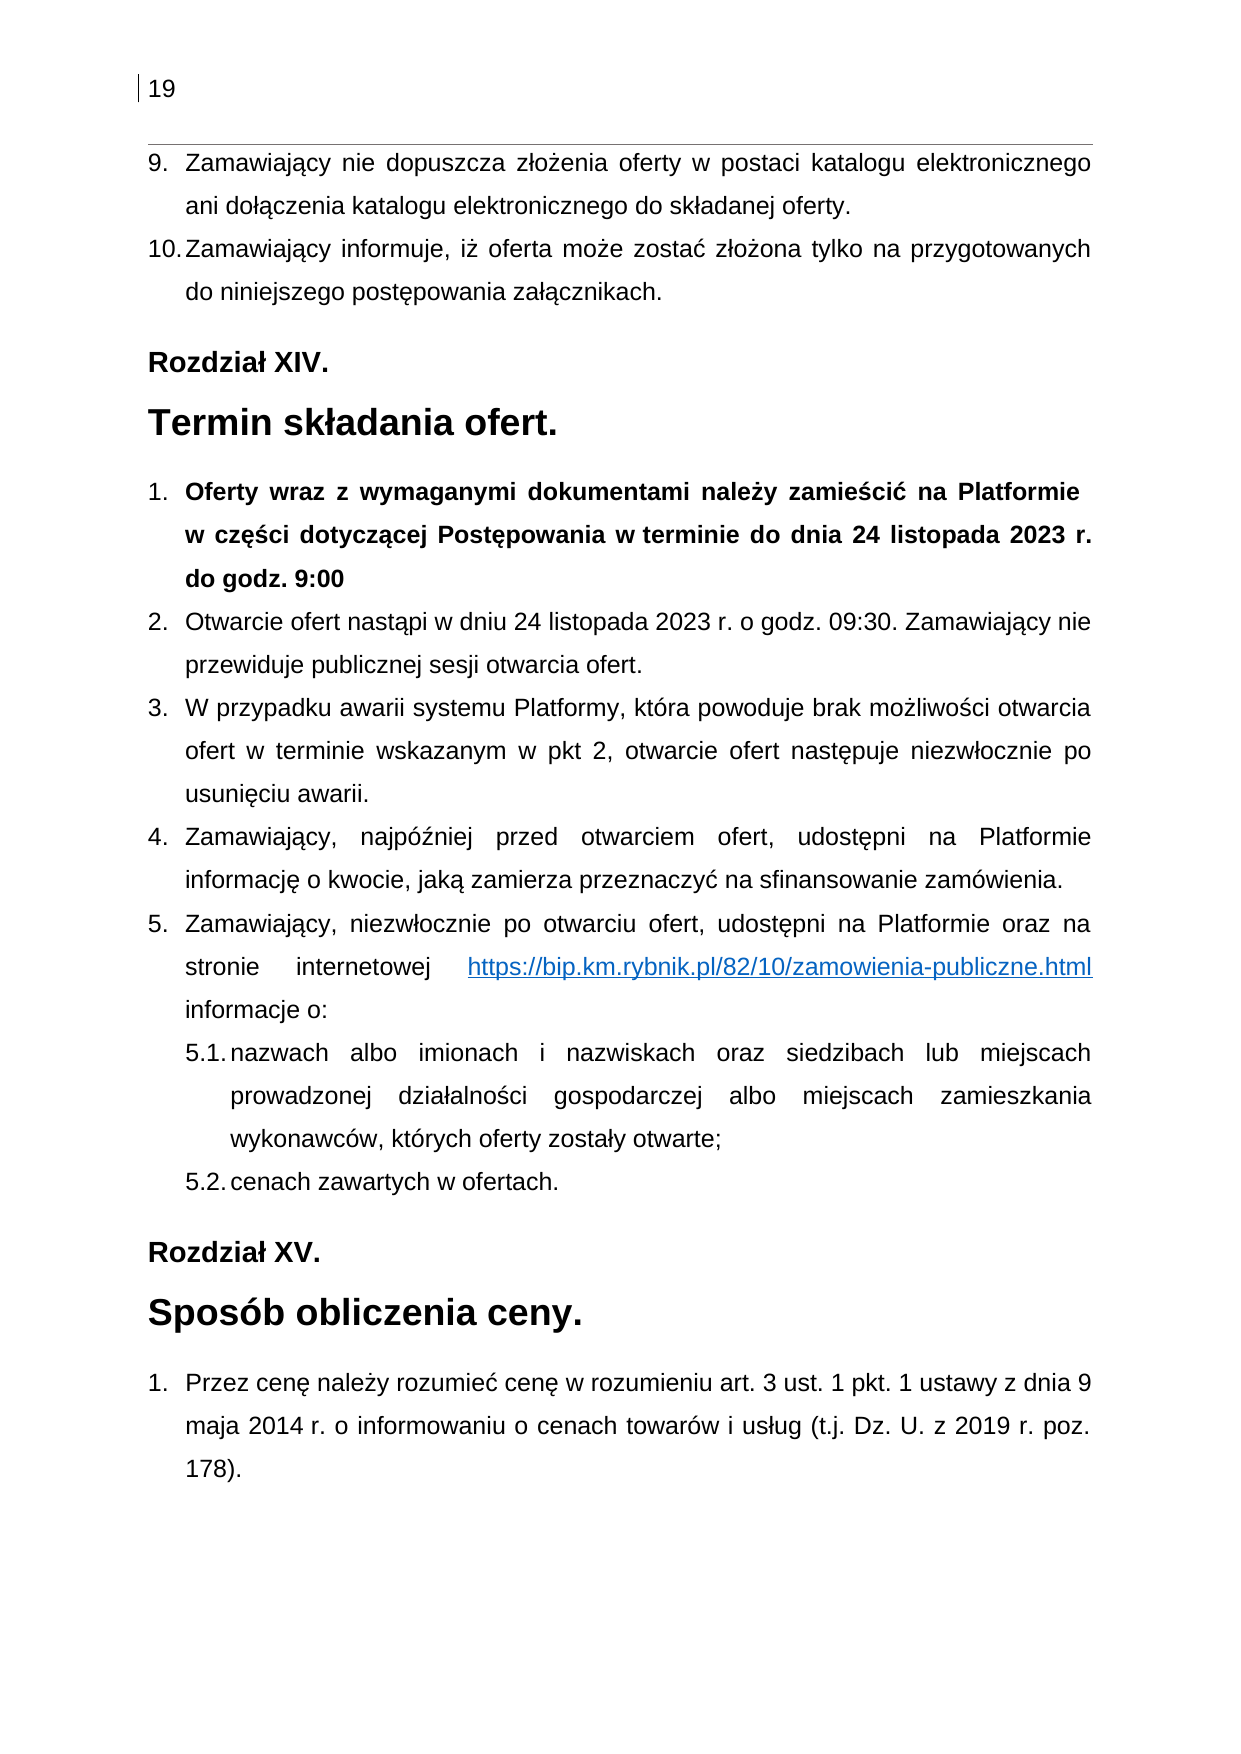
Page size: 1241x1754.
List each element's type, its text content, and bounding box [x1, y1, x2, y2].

list Otwarcie ofert nastąpi w dniu 24 listopada 2023 r. o godz. 09:30. Zamawiający nie przewiduje publicznej sesji otwarcia ofert. [148, 607, 1093, 679]
subtitle Sposób obliczenia ceny. [148, 1236, 1093, 1334]
list cenach zawartych w ofertach. [185, 1167, 1093, 1196]
list W przypadku awarii systemu Platformy, która powoduje brak możliwości otwarcia ofert w terminie wskazanym w pkt 2, otwarcie ofert następuje niezwłocznie po usunięciu awarii. [148, 693, 1093, 808]
list Zamawiający informuje, iż oferta może zostać złożona tylko na przygotowanych do niniejszego postępowania załącznikach. [148, 234, 1093, 306]
list Zamawiający nie dopuszcza złożenia oferty w postaci katalogu elektronicznego ani dołączenia katalogu elektronicznego do składanej oferty. [148, 148, 1093, 219]
list Zamawiający, niezwłocznie po otwarciu ofert, udostępni na Platformie oraz na stronie internetowej https://bip.km.rybnik.pl/82/10/zamowienia-publiczne.html informacje o: [148, 909, 1093, 1024]
list Przez cenę należy rozumieć cenę w rozumieniu art. 3 ust. 1 pkt. 1 ustawy z dnia 9 maja 2014 r. o informowaniu o cenach towarów i usług (t.j. Dz. U. z 2019 r. poz. 178). [148, 1368, 1093, 1483]
list Oferty wraz z wymaganymi dokumentami należy zamieścić na Platformie w części dotyczącej Postępowania w terminie do dnia 24 listopada 2023 r. do godz. 9:00 [148, 477, 1093, 592]
subtitle Termin składania ofert. [148, 345, 1093, 443]
list Zamawiający, najpóźniej przed otwarciem ofert, udostępni na Platformie informację o kwocie, jaką zamierza przeznaczyć na sfinansowanie zamówienia. [148, 822, 1093, 894]
list nazwach albo imionach i nazwiskach oraz siedzibach lub miejscach prowadzonej działalności gospodarczej albo miejscach zamieszkania wykonawców, których oferty zostały otwarte; [185, 1038, 1093, 1153]
